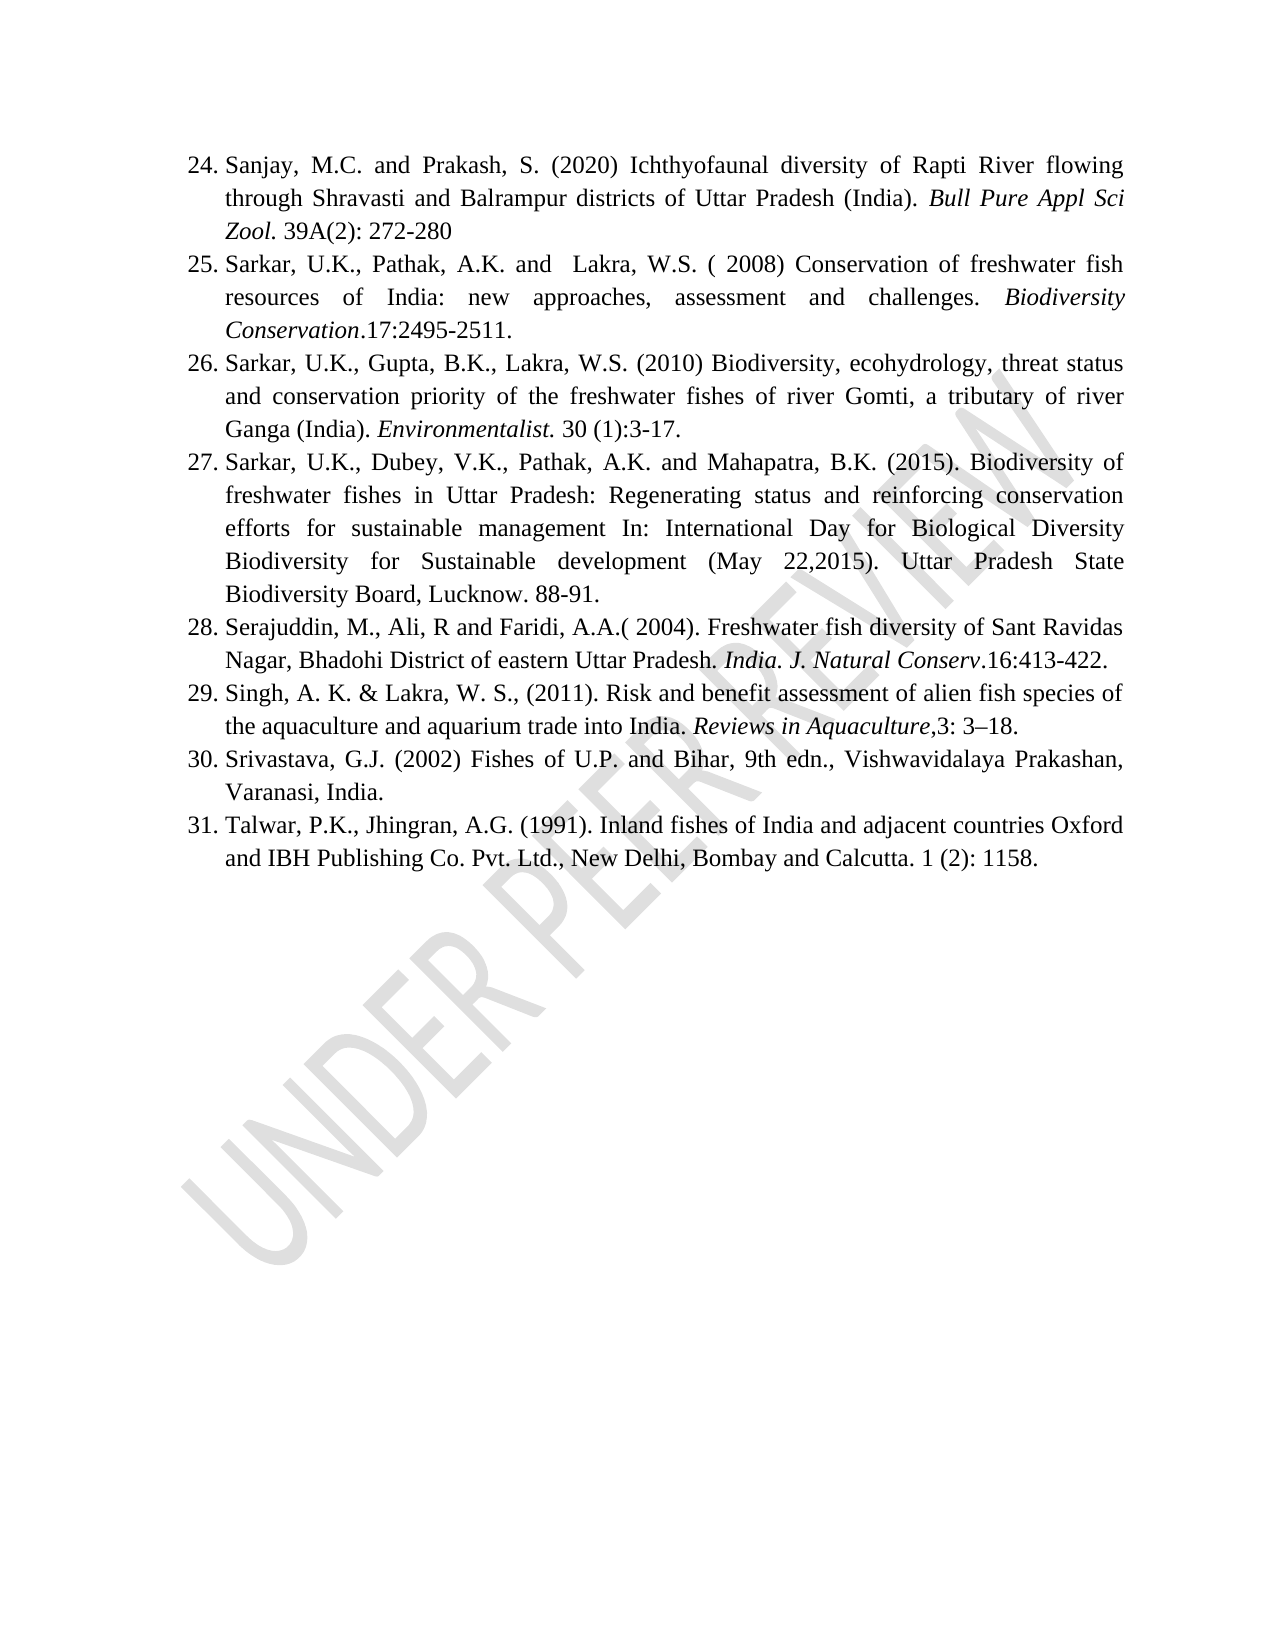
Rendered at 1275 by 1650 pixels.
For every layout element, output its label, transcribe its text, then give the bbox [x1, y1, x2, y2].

list Sarkar, U.K., Dubey, V.K., Pathak, A.K. and Mahapatra, B.K. (2015). Biodiversity of freshwater fishes in Uttar Pradesh: Regenerating status and reinforcing conservation efforts for sustainable management In: International Day for Biological Diversity Biodiversity for Sustainable development (May 22,2015). Uttar Pradesh State Biodiversity Board, Lucknow. 88-91. [187, 447, 1125, 608]
list Srivastava, G.J. (2002) Fishes of U.P. and Bihar, 9th edn., Vishwavidalaya Prakashan, Varanasi, India. [187, 744, 1125, 806]
list Talwar, P.K., Jhingran, A.G. (1991). Inland fishes of India and adjacent countries Oxford and IBH Publishing Co. Pvt. Ltd., New Delhi, Bombay and Calcutta. 1 (2): 1158. [187, 810, 1125, 872]
list Serajuddin, M., Ali, R and Faridi, A.A.( 2004). Freshwater fish diversity of Sant Ravidas Nagar, Bhadohi District of eastern Uttar Pradesh. India. J. Natural Conserv.16:413-422. [187, 612, 1125, 674]
list Sanjay, M.C. and Prakash, S. (2020) Ichthyofaunal diversity of Rapti River flowing through Shravasti and Balrampur districts of Uttar Pradesh (India). Bull Pure Appl Sci Zool. 39A(2): 272-280 [187, 150, 1125, 245]
list Sarkar, U.K., Gupta, B.K., Lakra, W.S. (2010) Biodiversity, ecohydrology, threat status and conservation priority of the freshwater fishes of river Gomti, a tributary of river Ganga (India). Environmentalist. 30 (1):3-17. [187, 348, 1125, 443]
list Sarkar, U.K., Pathak, A.K. and Lakra, W.S. ( 2008) Conservation of freshwater fish resources of India: new approaches, assessment and challenges. Biodiversity Conservation.17:2495-2511. [187, 249, 1125, 344]
list Singh, A. K. & Lakra, W. S., (2011). Risk and benefit assessment of alien fish species of the aquaculture and aquarium trade into India. Reviews in Aquaculture,3: 3–18. [187, 678, 1125, 740]
